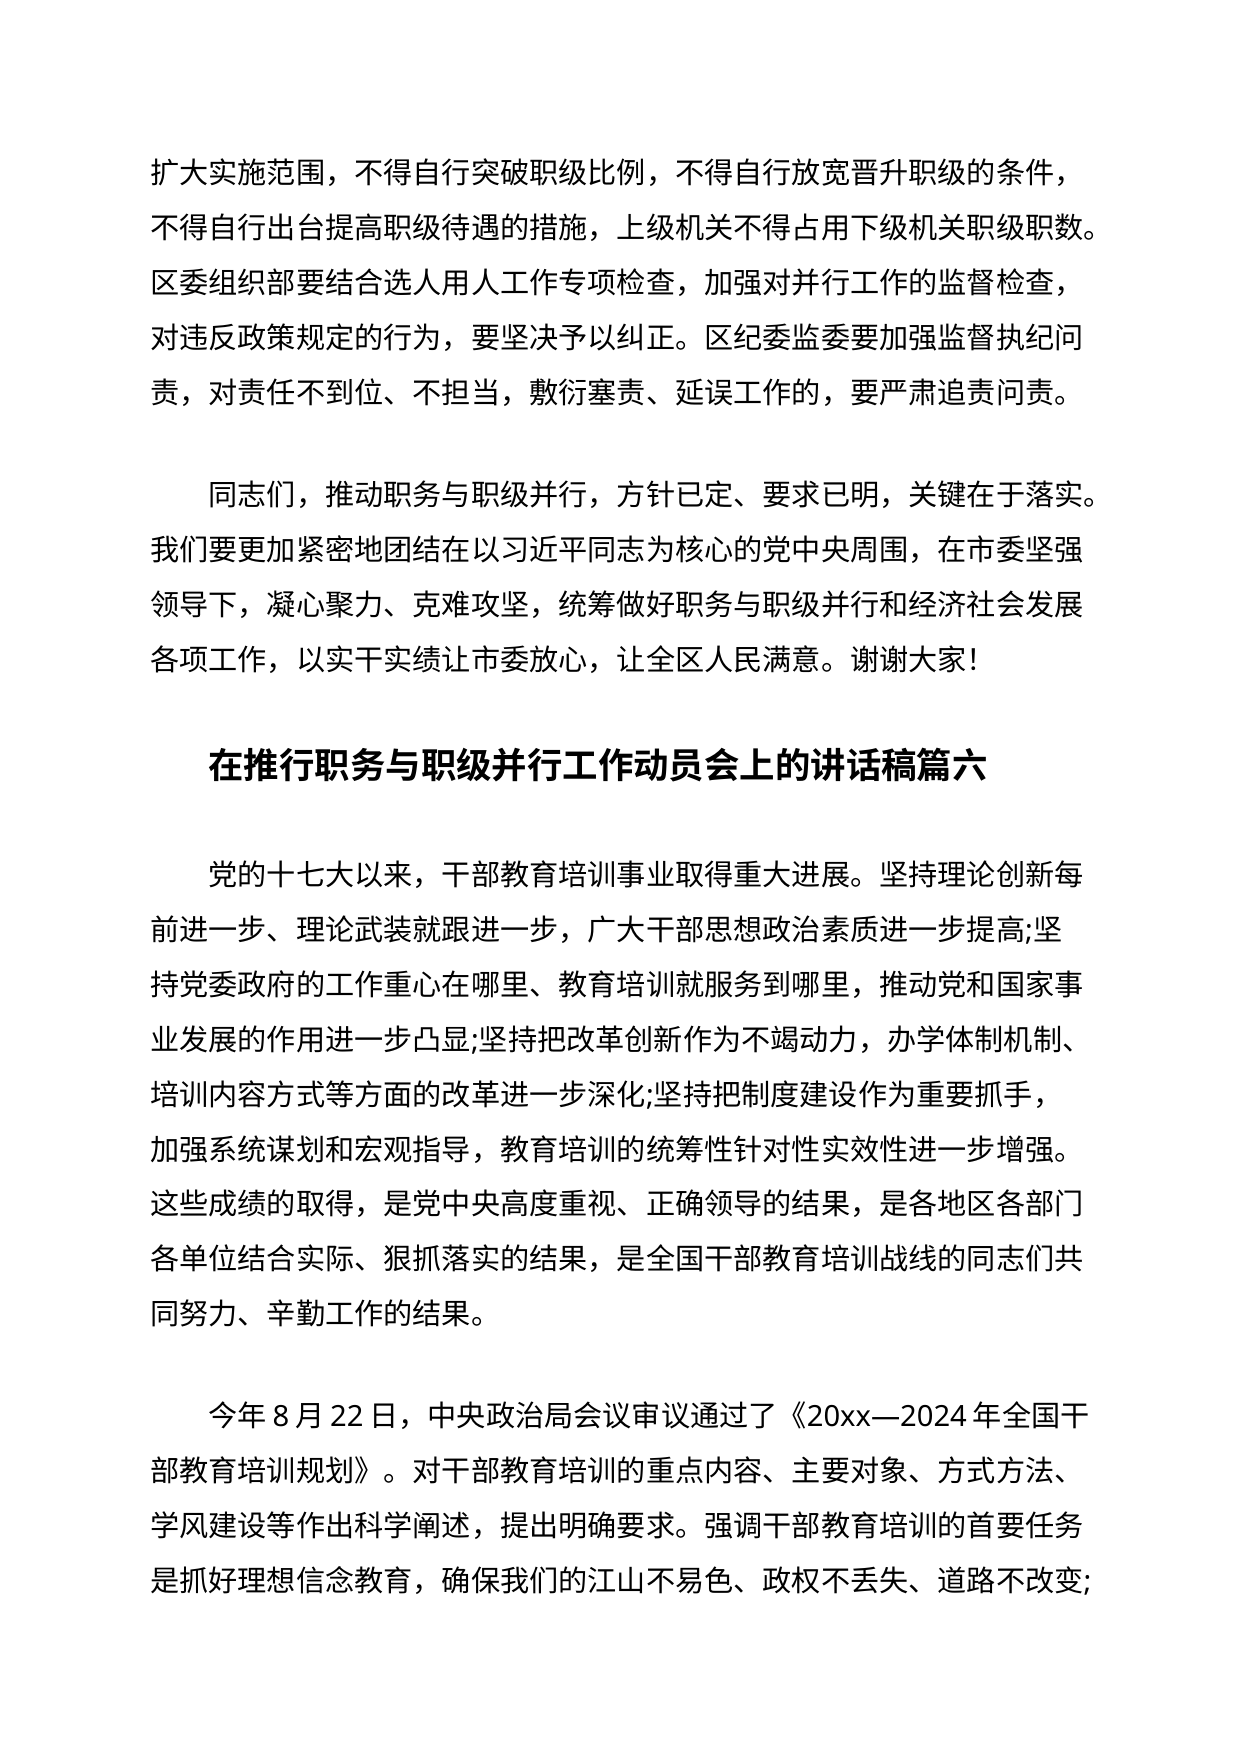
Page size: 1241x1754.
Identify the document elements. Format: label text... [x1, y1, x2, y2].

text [150, 150, 1090, 412]
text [150, 1392, 1090, 1600]
text 党的十七大以来，干部教育培训事业取得重大进展。坚持理论创新每前进一步、理论武装就跟进一步，广大干部思想政治素质进一步提高;坚持党委政府的工作重心在哪里、教育培训就服务到哪里，推动党和国家事业发展的作用进一步凸显;坚持把改革创新作为不竭动力，办学体制机制、培训内容方式等方面的改革进一步深化;坚持把制度建设作为重要抓手，加强系统谋划和宏观指导，教育培训的统筹性针对性实效性进一步增强。这些成绩的取得，是党中央高度重视、正确领导的结果，是各地区各部门各单位结合实际、狠抓落实的结果，是全国干部教育培训战线的同志们共同努力、辛勤工作的结果。 [150, 851, 1090, 1333]
text 在推行职务与职级并行工作动员会上的讲话稿篇六 [150, 738, 1090, 789]
text 同志们，推动职务与职级并行，方针已定、要求已明，关键在于落实。我们要更加紧密地团结在以习近平同志为核心的党中央周围，在市委坚强领导下，凝心聚力、克难攻坚，统筹做好职务与职级并行和经济社会发展各项工作，以实干实绩让市委放心，让全区人民满意。谢谢大家！ [150, 471, 1090, 678]
